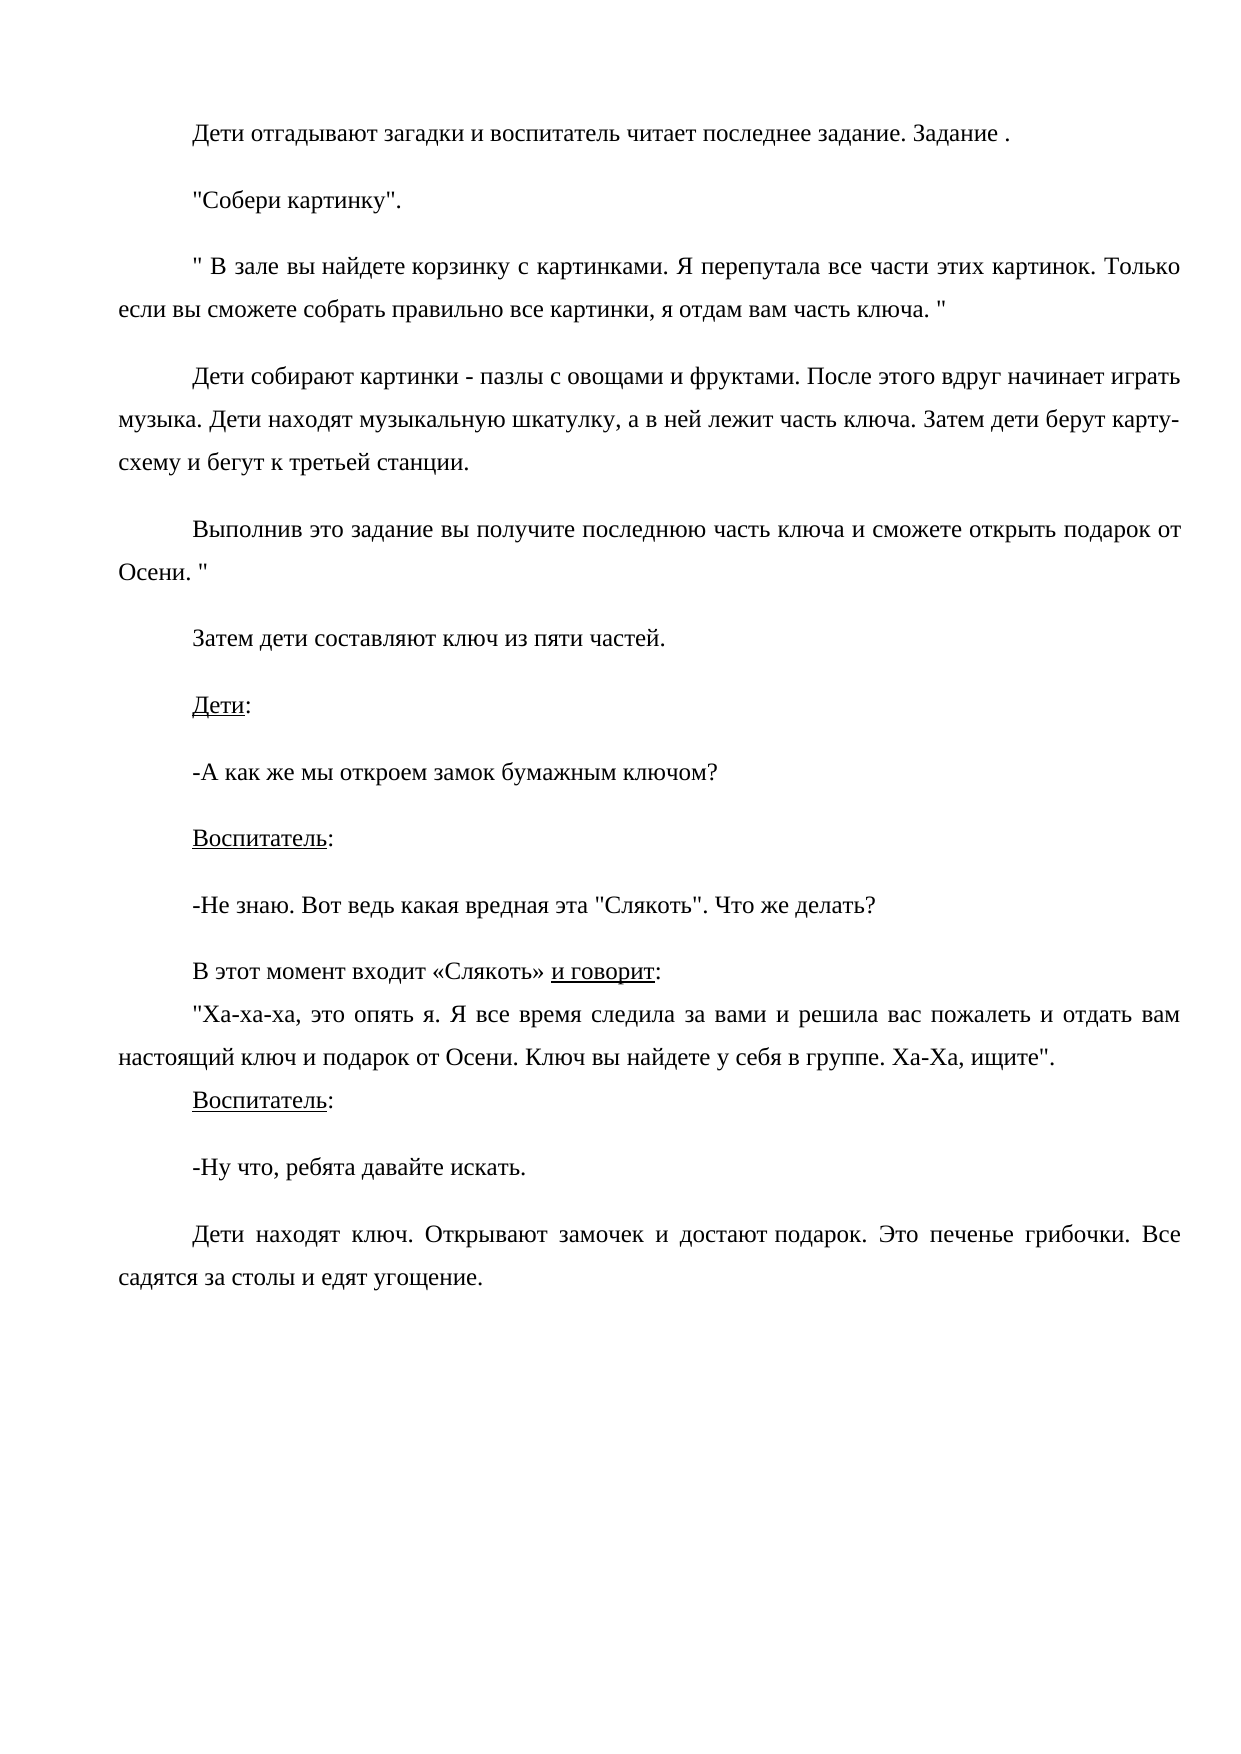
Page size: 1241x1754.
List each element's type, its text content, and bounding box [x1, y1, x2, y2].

text "Ха-ха-ха, это опять я. Я все время следила за вами и решила вас пожалеть и отдать вам настоящий ключ и подарок от Осени. Ключ вы найдете у себя в группе. Ха-Ха, ищите". [118, 999, 1181, 1071]
text -А как же мы откроем замок бумажным ключом? [118, 757, 1181, 785]
text -Не знаю. Вот ведь какая вредная эта "Слякоть". Что же делать? [118, 890, 1181, 918]
text Дети отгадывают загадки и воспитатель читает последнее задание. Задание . [118, 118, 1181, 147]
text "Собери картинку". [118, 185, 1181, 213]
text Дети: [118, 690, 1181, 719]
text Воспитатель: [118, 1086, 1181, 1114]
text -Ну что, ребята давайте искать. [118, 1152, 1181, 1181]
text Воспитатель: [118, 823, 1181, 852]
text Дети находят ключ. Открывают замочек и достают подарок. Это печенье грибочки. Все садятся за столы и едят угощение. [118, 1219, 1181, 1291]
text Выполнив это задание вы получите последнюю часть ключа и сможете открыть подарок от Осени. " [118, 514, 1181, 586]
text " В зале вы найдете корзинку с картинками. Я перепутала все части этих картинок. Только если вы сможете собрать правильно все картинки, я отдам вам часть ключа. " [118, 251, 1181, 323]
text Затем дети составляют ключ из пяти частей. [118, 623, 1181, 652]
text В этот момент входит «Слякоть» и говорит: [118, 956, 1181, 985]
text Дети собирают картинки - пазлы с овощами и фруктами. После этого вдруг начинает играть музыка. Дети находят музыкальную шкатулку, а в ней лежит часть ключа. Затем дети берут карту-схему и бегут к третьей станции. [118, 361, 1181, 476]
